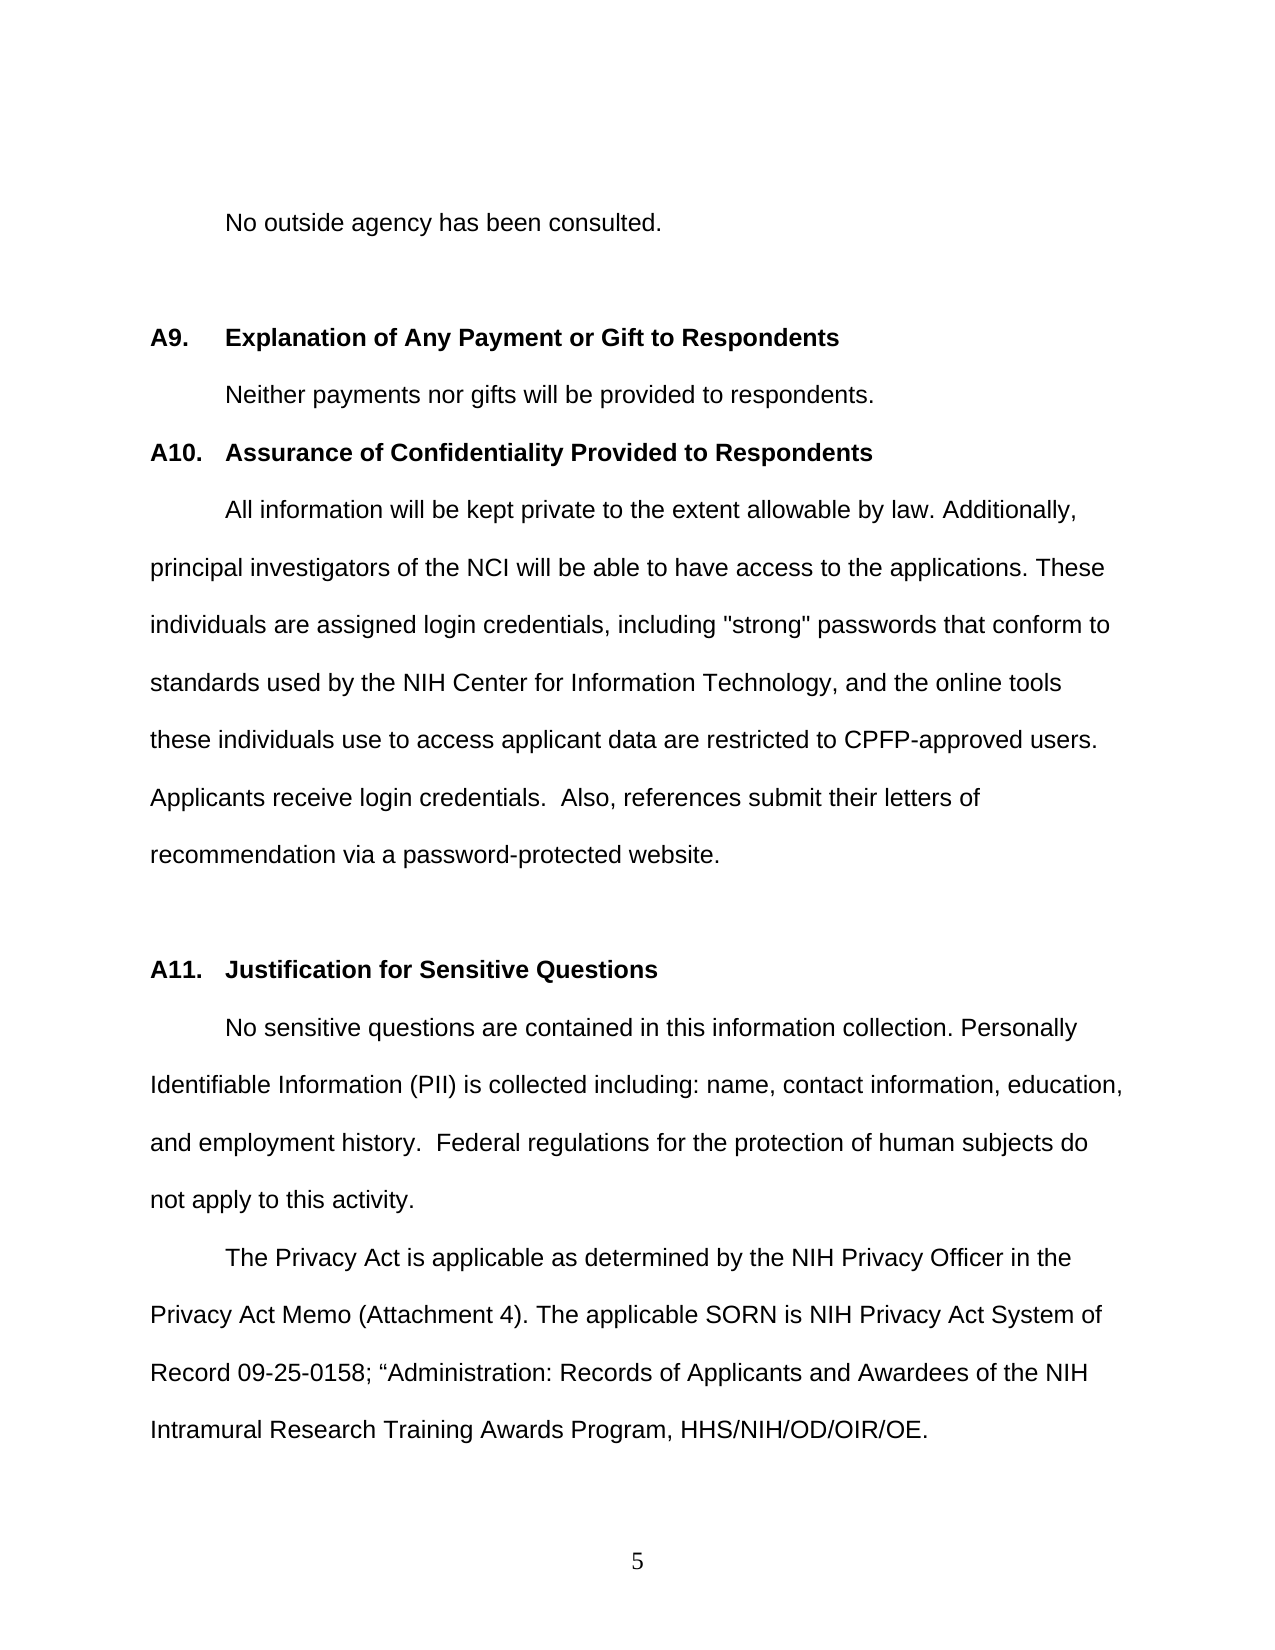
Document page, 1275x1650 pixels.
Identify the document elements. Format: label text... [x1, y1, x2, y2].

text No outside agency has been consulted. [150, 207, 1125, 236]
text A11. Justification for Sensitive Questions [150, 955, 1125, 984]
text Neither payments nor gifts will be provided to respondents. [150, 380, 1125, 409]
text The Privacy Act is applicable as determined by the NIH Privacy Officer in the Privacy Act Memo (Attachment 4). The applicable SORN is NIH Privacy Act System of Record 09-25-0158; “Administration: Records of Applicants and Awardees of the NIH Intramural Research Training Awards Program, HHS/NIH/OD/OIR/OE. [150, 1242, 1125, 1444]
text A9. Explanation of Any Payment or Gift to Respondents [150, 322, 1125, 351]
text All information will be kept private to the extent allowable by law. Additionally, principal investigators of the NCI will be able to have access to the applications. These individuals are assigned login credentials, including "strong" passwords that conform to standards used by the NIH Center for Information Technology, and the online tools these individuals use to access applicant data are restricted to CPFP-approved users. Applicants receive login credentials. Also, references submit their letters of recommendation via a password-protected website. [150, 495, 1125, 869]
text No sensitive questions are contained in this information collection. Personally Identifiable Information (PII) is collected including: name, contact information, education, and employment history. Federal regulations for the protection of human subjects do not apply to this activity. [150, 1012, 1125, 1214]
text A10. Assurance of Confidentiality Provided to Respondents [150, 437, 1125, 466]
